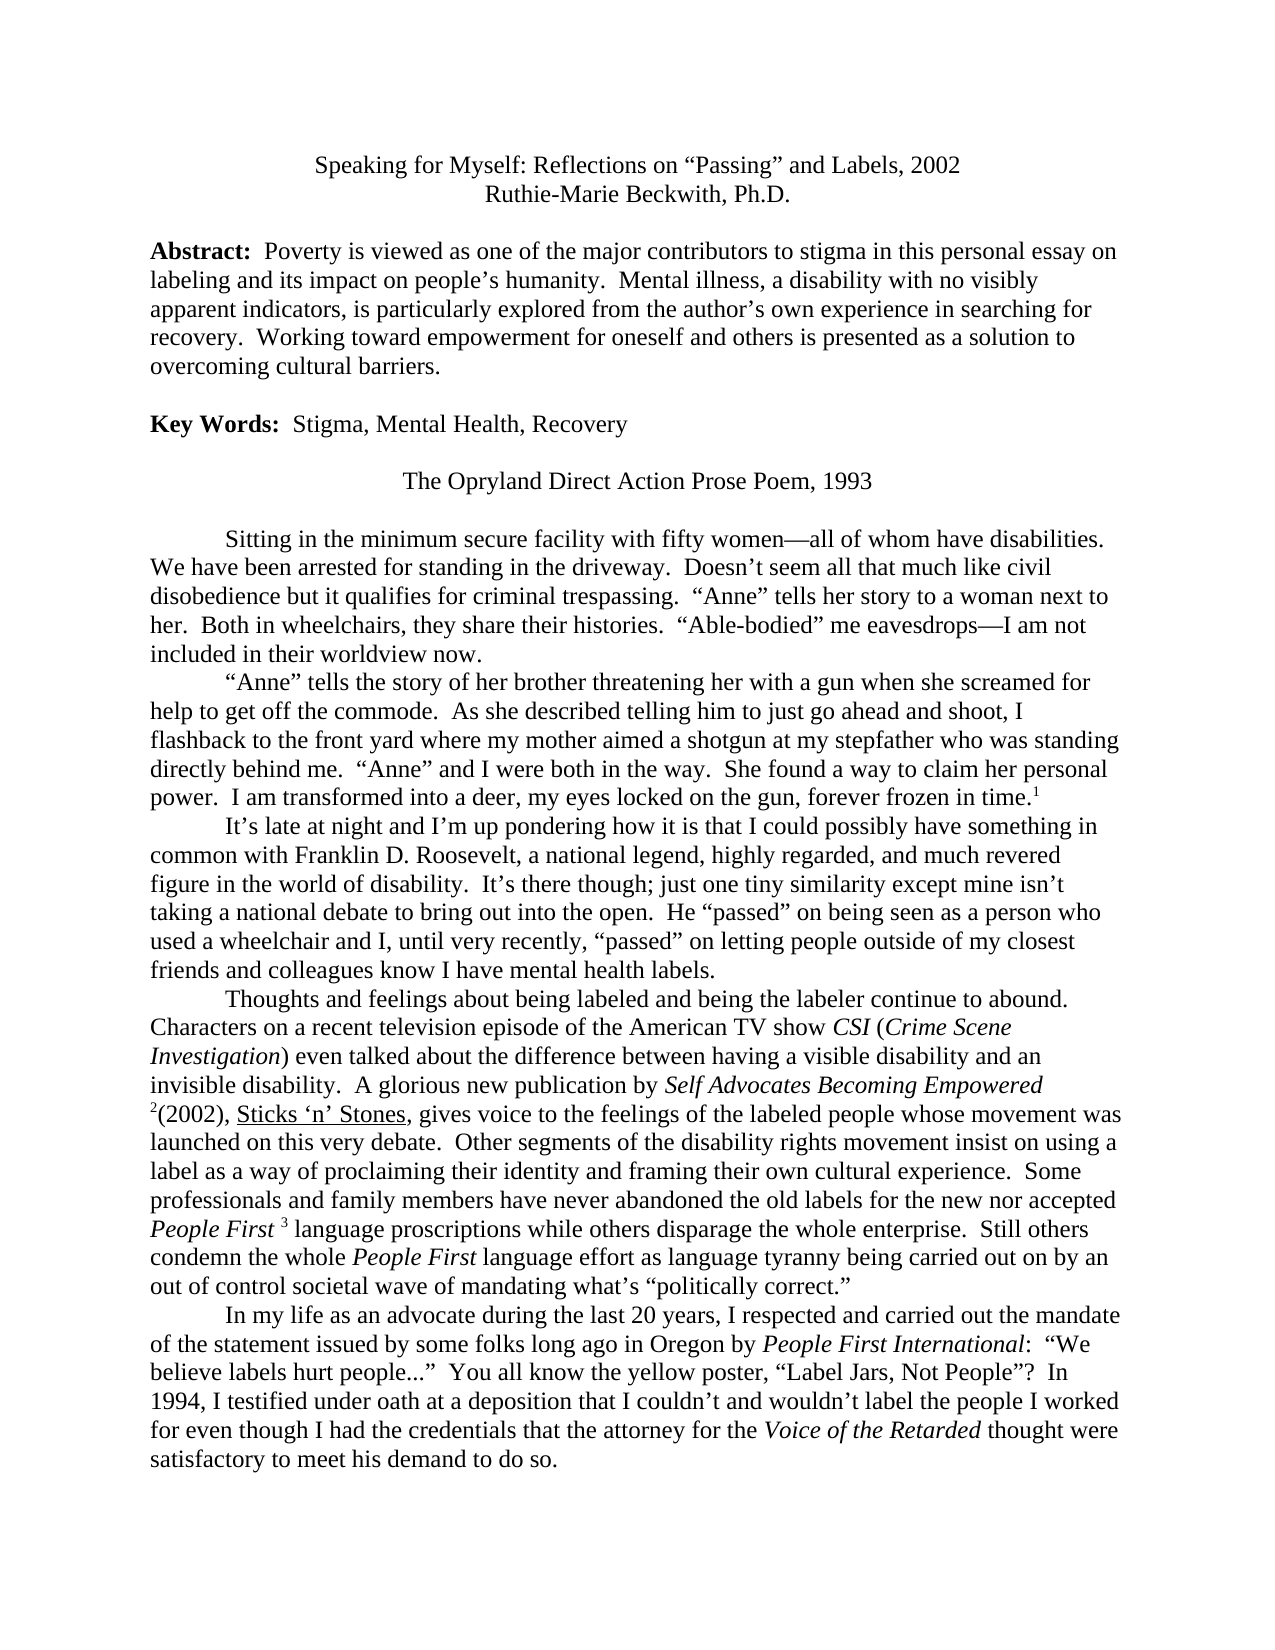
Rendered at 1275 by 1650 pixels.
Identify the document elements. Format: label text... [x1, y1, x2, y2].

text Abstract: Poverty is viewed as one of the major contributors to stigma in this personal essay on labeling and its impact on people’s humanity. Mental illness, a disability with no visibly apparent indicators, is particularly explored from the author’s own experience in searching for recovery. Working toward empowerment for oneself and others is presented as a solution to overcoming cultural barriers. [150, 236, 1125, 380]
text In my life as an advocate during the last 20 years, I respected and carried out the mandate of the statement issued by some folks long ago in Oregon by People First International: “We believe labels hurt people...” You all know the yellow poster, “Label Jars, Not People”? In 1994, I testified under oath at a deposition that I couldn’t and wouldn’t label the people I worked for even though I had the credentials that the attorney for the Voice of the Retarded thought were satisfactory to meet his demand to do so. [150, 1300, 1125, 1472]
subtitle Speaking for Myself: Reflections on “Passing” and Labels, 2002 [150, 150, 1125, 179]
text Ruthie-Marie Beckwith, Ph.D. [150, 179, 1125, 207]
text The Opryland Direct Action Prose Poem, 1993 [150, 466, 1125, 495]
text Key Words: Stigma, Mental Health, Recovery [150, 409, 1125, 437]
text It’s late at night and I’m up pondering how it is that I could possibly have something in common with Franklin D. Roosevelt, a national legend, highly regarded, and much revered figure in the world of disability. It’s there though; just one tiny similarity except mine isn’t taking a national debate to bring out into the open. He “passed” on being seen as a person who used a wheelchair and I, until very recently, “passed” on letting people outside of my closest friends and colleagues know I have mental health labels. [150, 811, 1125, 984]
text Thoughts and feelings about being labeled and being the labeler continue to abound. Characters on a recent television episode of the American TV show CSI (Crime Scene Investigation) even talked about the difference between having a visible disability and an invisible disability. A glorious new publication by Self Advocates Becoming Empowered (2002), Sticks ‘n’ Stones, gives voice to the feelings of the labeled people whose movement was launched on this very debate. Other segments of the disability rights movement insist on using a label as a way of proclaiming their identity and framing their own cultural experience. Some professionals and family members have never abandoned the old labels for the new nor accepted People First language proscriptions while others disparage the whole enterprise. Still others condemn the whole People First language effort as language tyranny being carried out on by an out of control societal wave of mandating what’s “politically correct.” [150, 984, 1125, 1300]
text Sitting in the minimum secure facility with fifty women—all of whom have disabilities. We have been arrested for standing in the driveway. Doesn’t seem all that much like civil disobedience but it qualifies for criminal trespassing. “Anne” tells her story to a woman next to her. Both in wheelchairs, they share their histories. “Able-bodied” me eavesdrops—I am not included in their worldview now. [150, 524, 1125, 667]
text “Anne” tells the story of her brother threatening her with a gun when she screamed for help to get off the commode. As she described telling him to just go ahead and shoot, I flashback to the front yard where my mother aimed a shotgun at my stepfather who was standing directly behind me. “Anne” and I were both in the way. She found a way to claim her personal power. I am transformed into a deer, my eyes locked on the gun, forever frozen in time. [150, 667, 1125, 811]
